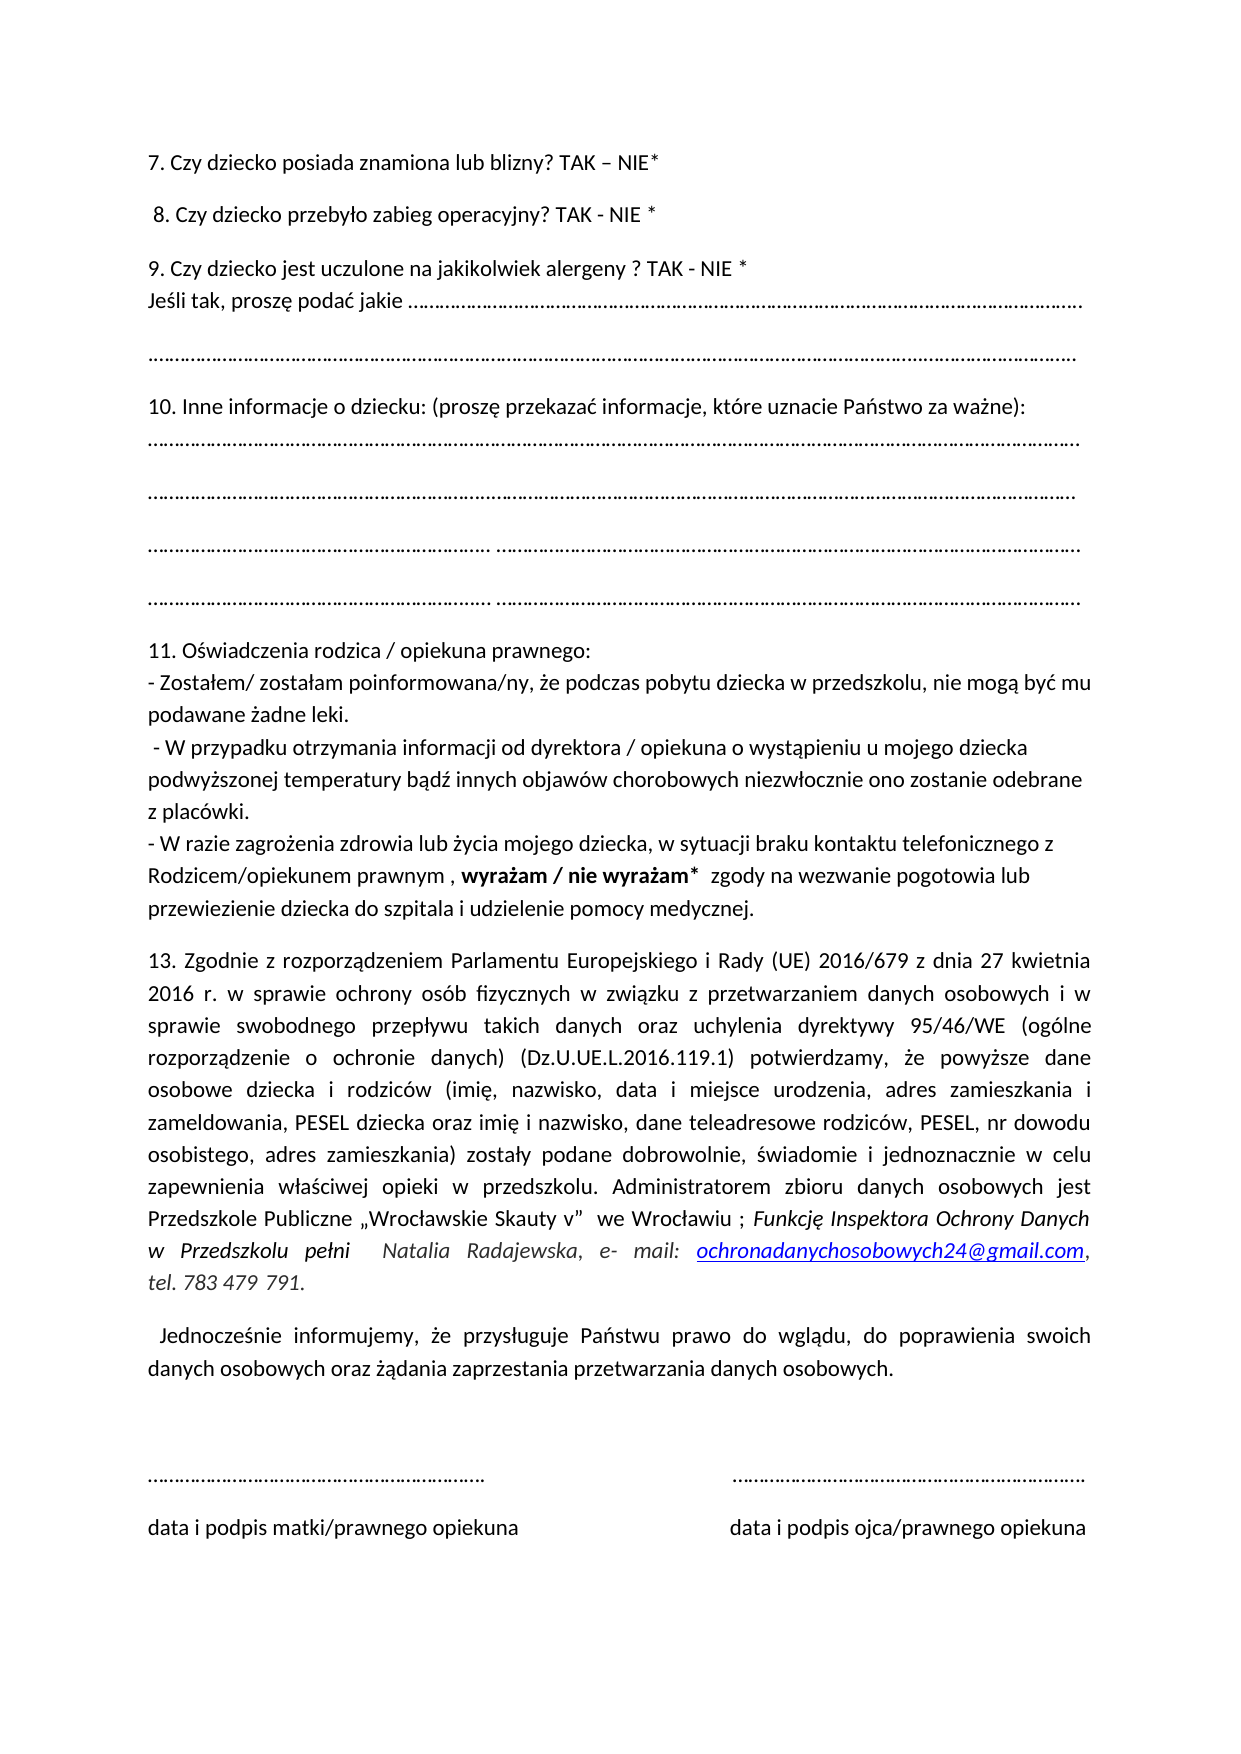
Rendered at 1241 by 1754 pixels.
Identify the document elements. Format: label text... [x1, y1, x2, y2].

text 9. Czy dziecko jest uczulone na jakikolwiek alergeny ? TAK - NIE * Jeśli tak, proszę podać jakie ……………………………………………………………………………………………………………….. [148, 254, 1093, 314]
text 10. Inne informacje o dziecku: (proszę przekazać informacje, które uznacie Państwo za ważne): …………………………………………………………………………………………………………………………………………………………… [148, 392, 1093, 452]
text ……………………………………………………….. ………………………………………………………………………………………………… [148, 530, 1093, 558]
text Jednocześnie informujemy, że przysługuje Państwu prawo do wglądu, do poprawienia swoich danych osobowych oraz żądania zaprzestania przetwarzania danych osobowych. [148, 1322, 1093, 1382]
text ………………………………………………………. …………………………………………………………. [148, 1460, 1093, 1488]
text 8. Czy dziecko przebyło zabieg operacyjny? TAK - NIE * [148, 201, 1093, 229]
text 13. Zgodnie z rozporządzeniem Parlamentu Europejskiego i Rady (UE) 2016/679 z dnia 27 kwietnia 2016 r. w sprawie ochrony osób fizycznych w związku z przetwarzaniem danych osobowych i w sprawie swobodnego przepływu takich danych oraz uchylenia dyrektywy 95/46/WE (ogólne rozporządzenie o ochronie danych) (Dz.U.UE.L.2016.119.1) potwierdzamy, że powyższe dane osobowe dziecka i rodziców (imię, nazwisko, data i miejsce urodzenia, adres zamieszkania i zameldowania, PESEL dziecka oraz imię i nazwisko, dane teleadresowe rodziców, PESEL, nr dowodu osobistego, adres zamieszkania) zostały podane dobrowolnie, świadomie i jednoznacznie w celu zapewnienia właściwej opieki w przedszkolu. Administratorem zbioru danych osobowych jest Przedszkole Publiczne „Wrocławskie Skauty v” we Wrocławiu ; Funkcję Inspektora Ochrony Danych w Przedszkolu pełni Natalia Radajewska, e- mail: ochronadanychosobowych24@gmail.com, tel. 783 479 791. [148, 947, 1093, 1297]
text 7. Czy dziecko posiada znamiona lub blizny? TAK – NIE* [148, 148, 1093, 176]
text .………………………………………………………………………………………………………………………………..……………………….. [148, 339, 1093, 367]
text ……………………………………………………..… ………………………………………………………………………………………………… [148, 583, 1093, 611]
text ………………………………………………………..………………………………………………………………………………………………… [148, 477, 1093, 505]
text 11. Oświadczenia rodzica / opiekuna prawnego: - Zostałem/ zostałam poinformowana/ny, że podczas pobytu dziecka w przedszkolu, nie mogą być mu podawane żadne leki. - W przypadku otrzymania informacji od dyrektora / opiekuna o wystąpieniu u mojego dziecka podwyższonej temperatury bądź innych objawów chorobowych niezwłocznie ono zostanie odebrane z placówki. - W razie zagrożenia zdrowia lub życia mojego dziecka, w sytuacji braku kontaktu telefonicznego z Rodzicem/opiekunem prawnym , wyrażam / nie wyrażam* zgody na wezwanie pogotowia lub przewiezienie dziecka do szpitala i udzielenie pomocy medycznej. [148, 636, 1093, 922]
text data i podpis matki/prawnego opiekuna data i podpis ojca/prawnego opiekuna [148, 1513, 1093, 1541]
